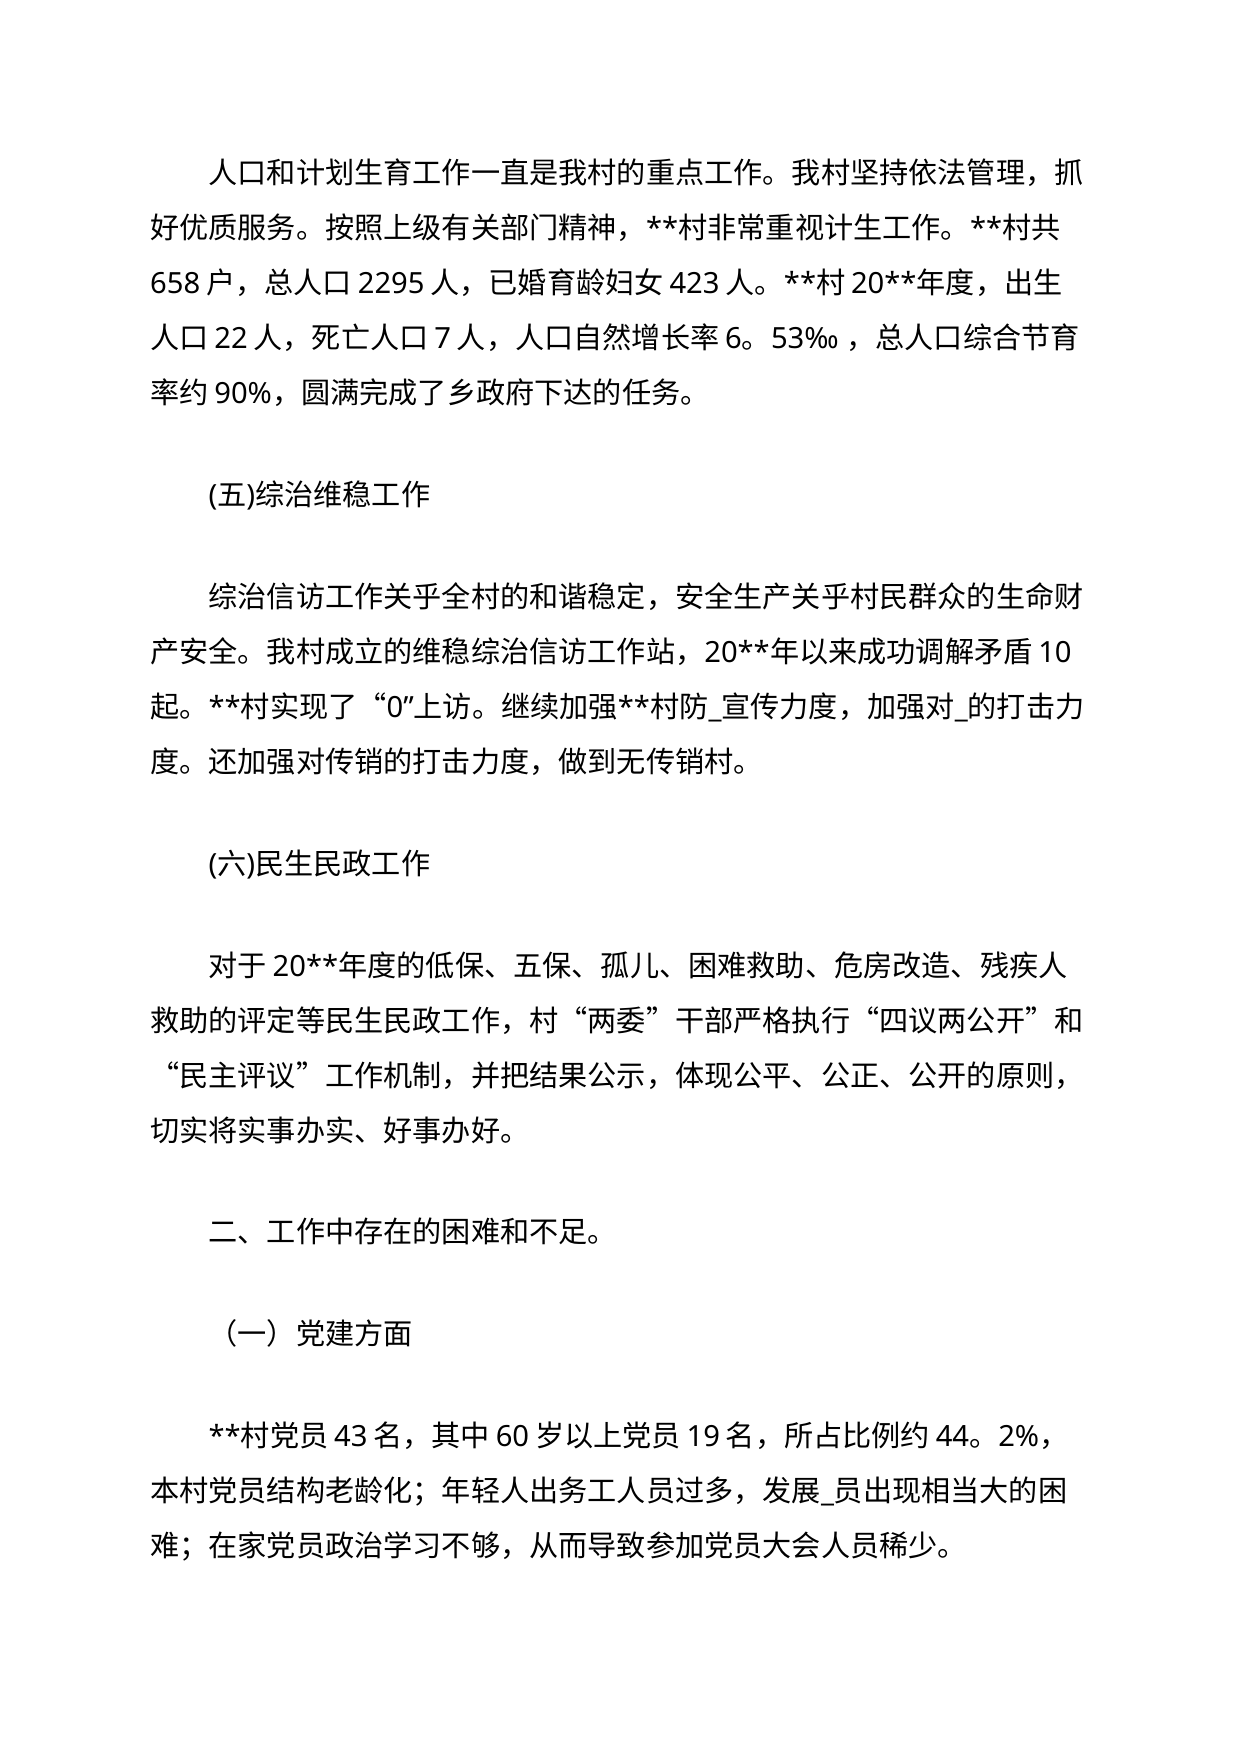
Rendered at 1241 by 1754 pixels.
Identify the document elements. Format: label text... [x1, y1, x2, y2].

text 对于20**年度的低保、五保、孤儿、困难救助、危房改造、残疾人救助的评定等民生民政工作，村“两委”干部严格执行“四议两公开”和“民主评议”工作机制，并把结果公示，体现公平、公正、公开的原则，切实将实事办实、好事办好。 [150, 942, 1090, 1149]
text **村党员43名，其中60岁以上党员19名，所占比例约44。2%，本村党员结构老龄化；年轻人出务工人员过多，发展_员出现相当大的困难；在家党员政治学习不够，从而导致参加党员大会人员稀少。 [150, 1413, 1090, 1565]
text (五)综治维稳工作 [150, 472, 1090, 514]
text (六)民生民政工作 [150, 841, 1090, 883]
text （一）党建方面 [150, 1311, 1090, 1353]
text 人口和计划生育工作一直是我村的重点工作。我村坚持依法管理，抓好优质服务。按照上级有关部门精神，**村非常重视计生工作。**村共658户，总人口2295人，已婚育龄妇女423人。**村20**年度，出生人口22人，死亡人口7人，人口自然增长率6。53‰ ，总人口综合节育率约90%，圆满完成了乡政府下达的任务。 [150, 150, 1090, 412]
text 综治信访工作关乎全村的和谐稳定，安全生产关乎村民群众的生命财产安全。我村成立的维稳综治信访工作站，20**年以来成功调解矛盾10起。**村实现了“0”上访。继续加强**村防_宣传力度，加强对_的打击力度。还加强对传销的打击力度，做到无传销村。 [150, 574, 1090, 781]
text 二、工作中存在的困难和不足。 [150, 1209, 1090, 1251]
